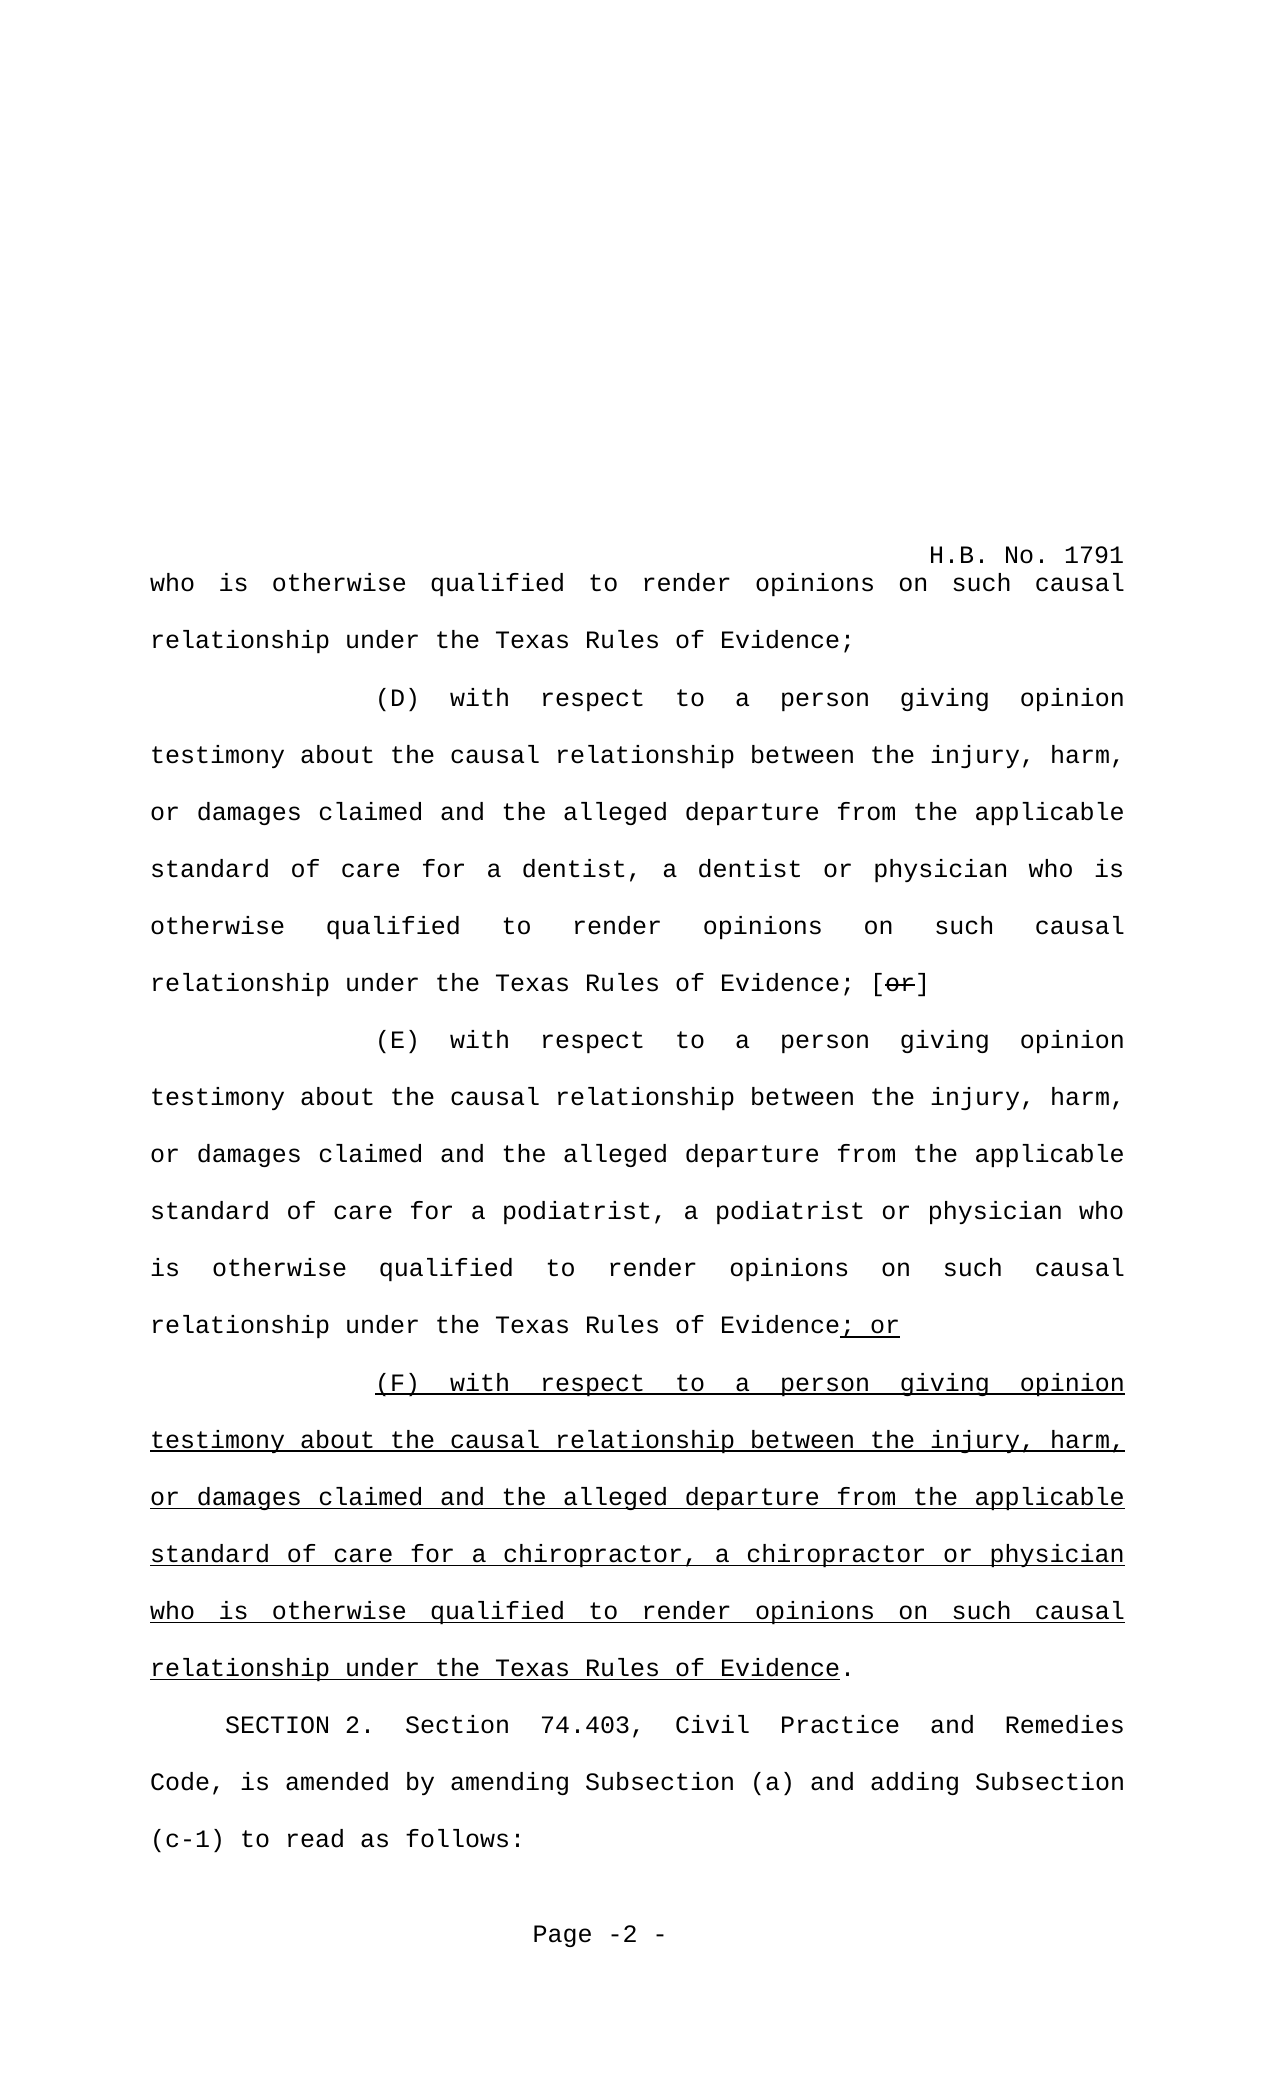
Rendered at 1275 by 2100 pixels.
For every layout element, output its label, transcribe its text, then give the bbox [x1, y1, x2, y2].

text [150, 571, 1125, 656]
text (F) with respect to a person giving opinion testimony about the causal relationship between the injury, harm, or damages claimed and the alleged departure from the applicable standard of care for a chiropractor, a chiropractor or physician who is otherwise qualified to render opinions on such causal relationship under the Texas Rules of Evidence. [150, 1509, 1125, 1565]
text (F) with respect to a person giving opinion testimony about the causal relationship between the injury, harm, or damages claimed and the alleged departure from the applicable standard of care for a chiropractor, a chiropractor or physician who is otherwise qualified to render opinions on such causal relationship under the Texas Rules of Evidence. [150, 1566, 1125, 1622]
text (E) with respect to a person giving opinion testimony about the causal relationship between the injury, harm, or damages claimed and the alleged departure from the applicable standard of care for a podiatrist, a podiatrist or physician who is otherwise qualified to render opinions on such causal relationship under the Texas Rules of Evidence; or [150, 1027, 1125, 1341]
text (F) with respect to a person giving opinion testimony about the causal relationship between the injury, harm, or damages claimed and the alleged departure from the applicable standard of care for a chiropractor, a chiropractor or physician who is otherwise qualified to render opinions on such causal relationship under the Texas Rules of Evidence. [150, 1370, 1125, 1450]
text SECTION 2. Section 74.403, Civil Practice and Remedies Code, is amended by amending Subsection (a) and adding Subsection (c-1) to read as follows: [150, 1712, 1125, 1855]
text (F) with respect to a person giving opinion testimony about the causal relationship between the injury, harm, or damages claimed and the alleged departure from the applicable standard of care for a chiropractor, a chiropractor or physician who is otherwise qualified to render opinions on such causal relationship under the Texas Rules of Evidence. [150, 1452, 1125, 1508]
text (F) with respect to a person giving opinion testimony about the causal relationship between the injury, harm, or damages claimed and the alleged departure from the applicable standard of care for a chiropractor, a chiropractor or physician who is otherwise qualified to render opinions on such causal relationship under the Texas Rules of Evidence. [150, 1623, 1125, 1684]
text (D) with respect to a person giving opinion testimony about the causal relationship between the injury, harm, or damages claimed and the alleged departure from the applicable standard of care for a dentist, a dentist or physician who is otherwise qualified to render opinions on such causal relationship under the Texas Rules of Evidence; [or] [150, 685, 1125, 999]
